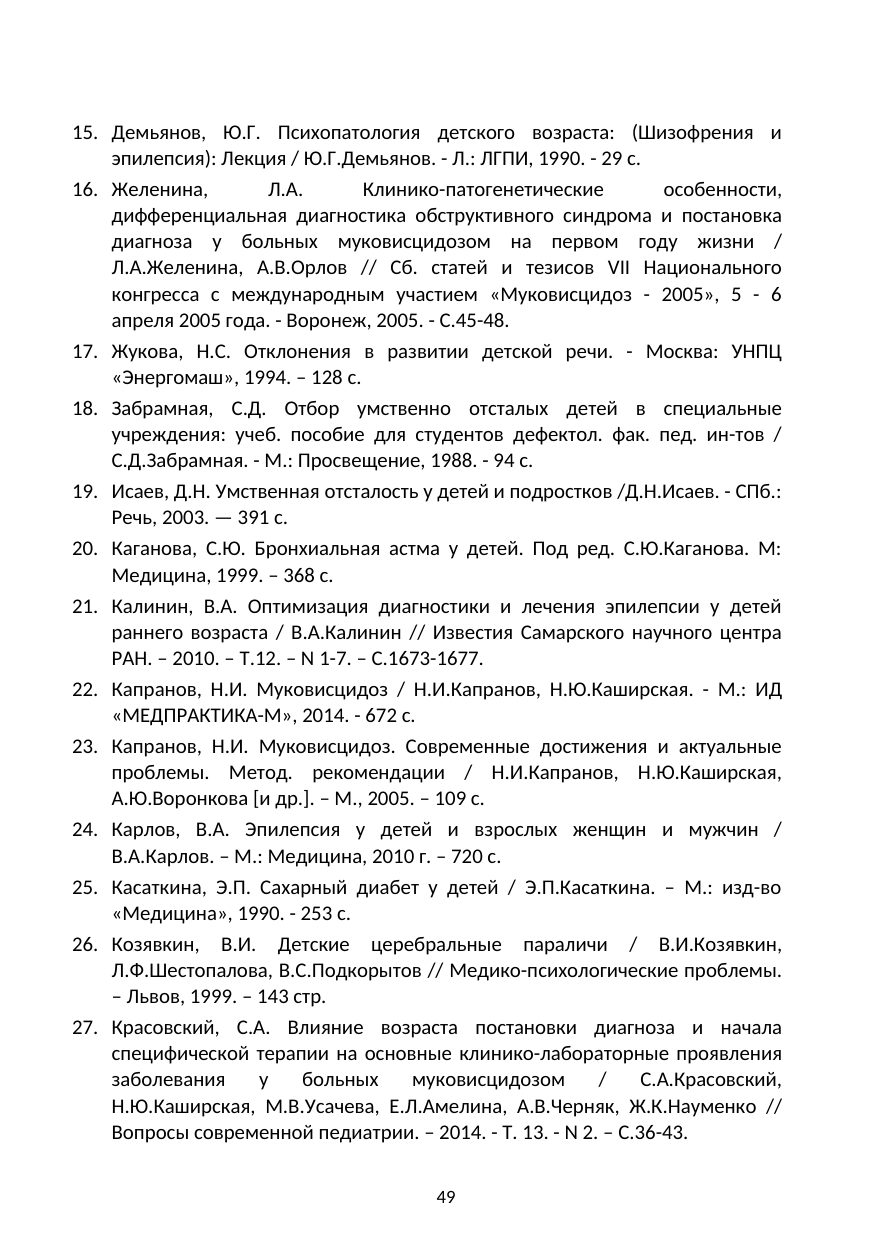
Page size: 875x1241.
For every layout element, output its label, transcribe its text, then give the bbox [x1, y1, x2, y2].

list Жукова, Н.С. Отклонения в развитии детской речи. - Москва: УНПЦ «Энергомаш», 1994. – 128 с. [72, 338, 783, 389]
list Забрамная, С.Д. Отбор умственно отсталых детей в специальные учреждения: учеб. пособие для студентов дефектол. фак. пед. ин-тов / С.Д.Забрамная. - М.: Просвещение, 1988. - 94 с. [72, 395, 783, 473]
list Демьянов, Ю.Г. Психопатология детского возраста: (Шизофрения и эпилепсия): Лекция / Ю.Г.Демьянов. - Л.: ЛГПИ, 1990. - 29 с. [72, 119, 783, 171]
list Исаев, Д.Н. Умственная отсталость у детей и подростков /Д.Н.Исаев. - СПб.: Речь, 2003. — 391 с. [72, 478, 783, 530]
list Касаткина, Э.П. Сахарный диабет у детей / Э.П.Касаткина. – М.: изд-во «Медицина», 1990. - 253 с. [72, 874, 783, 925]
list Желенина, Л.А. Клинико-патогенетические особенности, дифференциальная диагностика обструктивного синдрома и постановка диагноза у больных муковисцидозом на первом году жизни / Л.А.Желенина, А.В.Орлов // Сб. статей и тезисов VII Национального конгресса с международным участием «Муковисцидоз - 2005», 5 - 6 апреля 2005 года. - Воронеж, 2005. - С.45-48. [72, 176, 783, 332]
list Капранов, Н.И. Муковисцидоз / Н.И.Капранов, Н.Ю.Каширская. - М.: ИД «МЕДПРАКТИКА-М», 2014. - 672 с. [72, 676, 783, 728]
list Калинин, В.А. Оптимизация диагностики и лечения эпилепсии у детей раннего возраста / В.А.Калинин // Известия Самарского научного центра РАН. – 2010. – Т.12. – N 1-7. – С.1673-1677. [72, 593, 783, 671]
list Карлов, В.А. Эпилепсия у детей и взрослых женщин и мужчин / В.А.Карлов. – М.: Медицина, 2010 г. – 720 с. [72, 817, 783, 868]
list Козявкин, В.И. Детские церебральные параличи / В.И.Козявкин, Л.Ф.Шестопалова, В.С.Подкорытов // Медико-психологические проблемы. – Львов, 1999. – 143 стр. [72, 931, 783, 1009]
list Красовский, С.А. Влияние возраста постановки диагноза и начала специфической терапии на основные клинико-лабораторные проявления заболевания у больных муковисцидозом / С.А.Красовский, Н.Ю.Каширская, М.В.Усачева, Е.Л.Амелина, А.В.Черняк, Ж.К.Науменко // Вопросы современной педиатрии. – 2014. - Т. 13. - N 2. – С.36-43. [72, 1014, 783, 1144]
list Капранов, Н.И. Муковисцидоз. Современные достижения и актуальные проблемы. Метод. рекомендации / Н.И.Капранов, Н.Ю.Каширская, А.Ю.Воронкова [и др.]. – М., 2005. – 109 с. [72, 733, 783, 811]
list Каганова, С.Ю. Бронхиальная астма у детей. Под ред. С.Ю.Каганова. М: Медицина, 1999. – 368 с. [72, 536, 783, 587]
